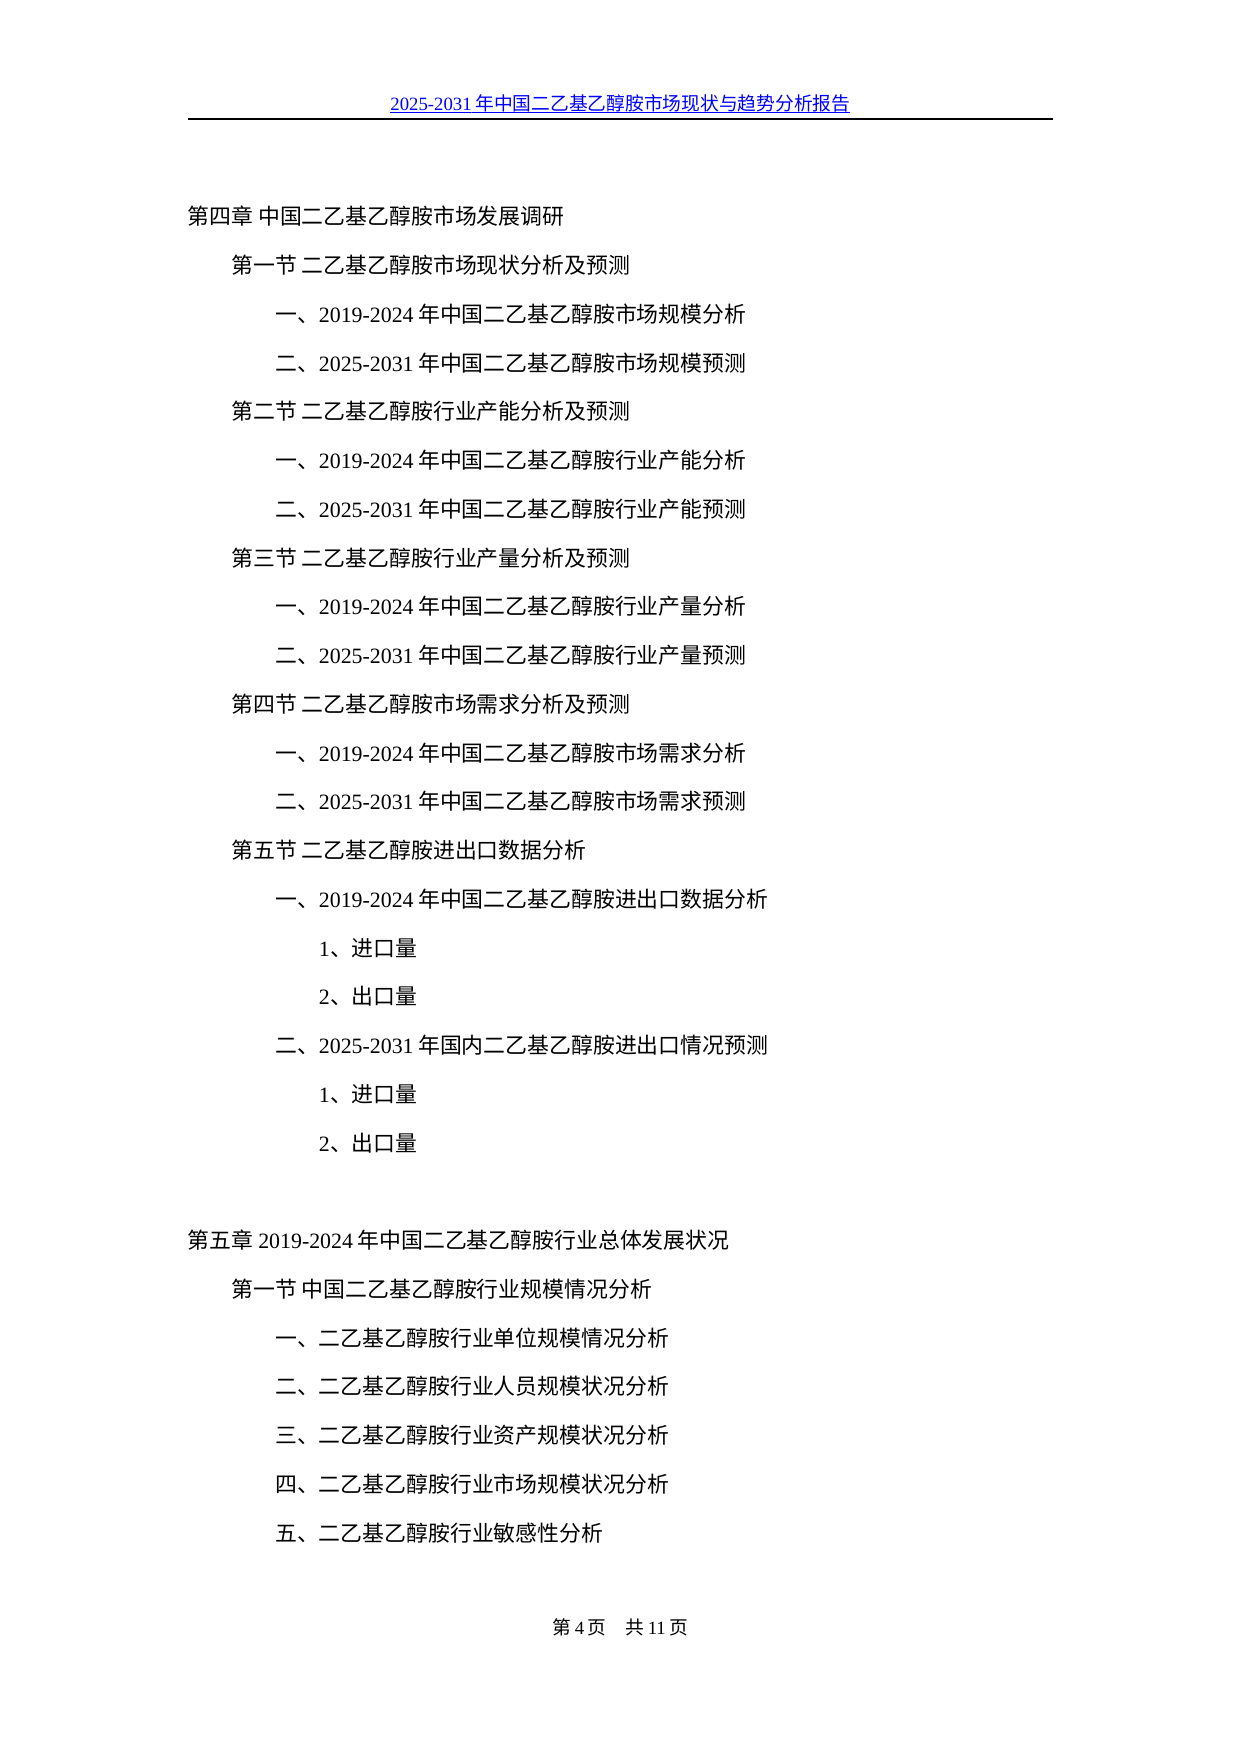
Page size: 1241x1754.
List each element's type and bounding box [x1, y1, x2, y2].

text [187, 150, 1053, 1548]
